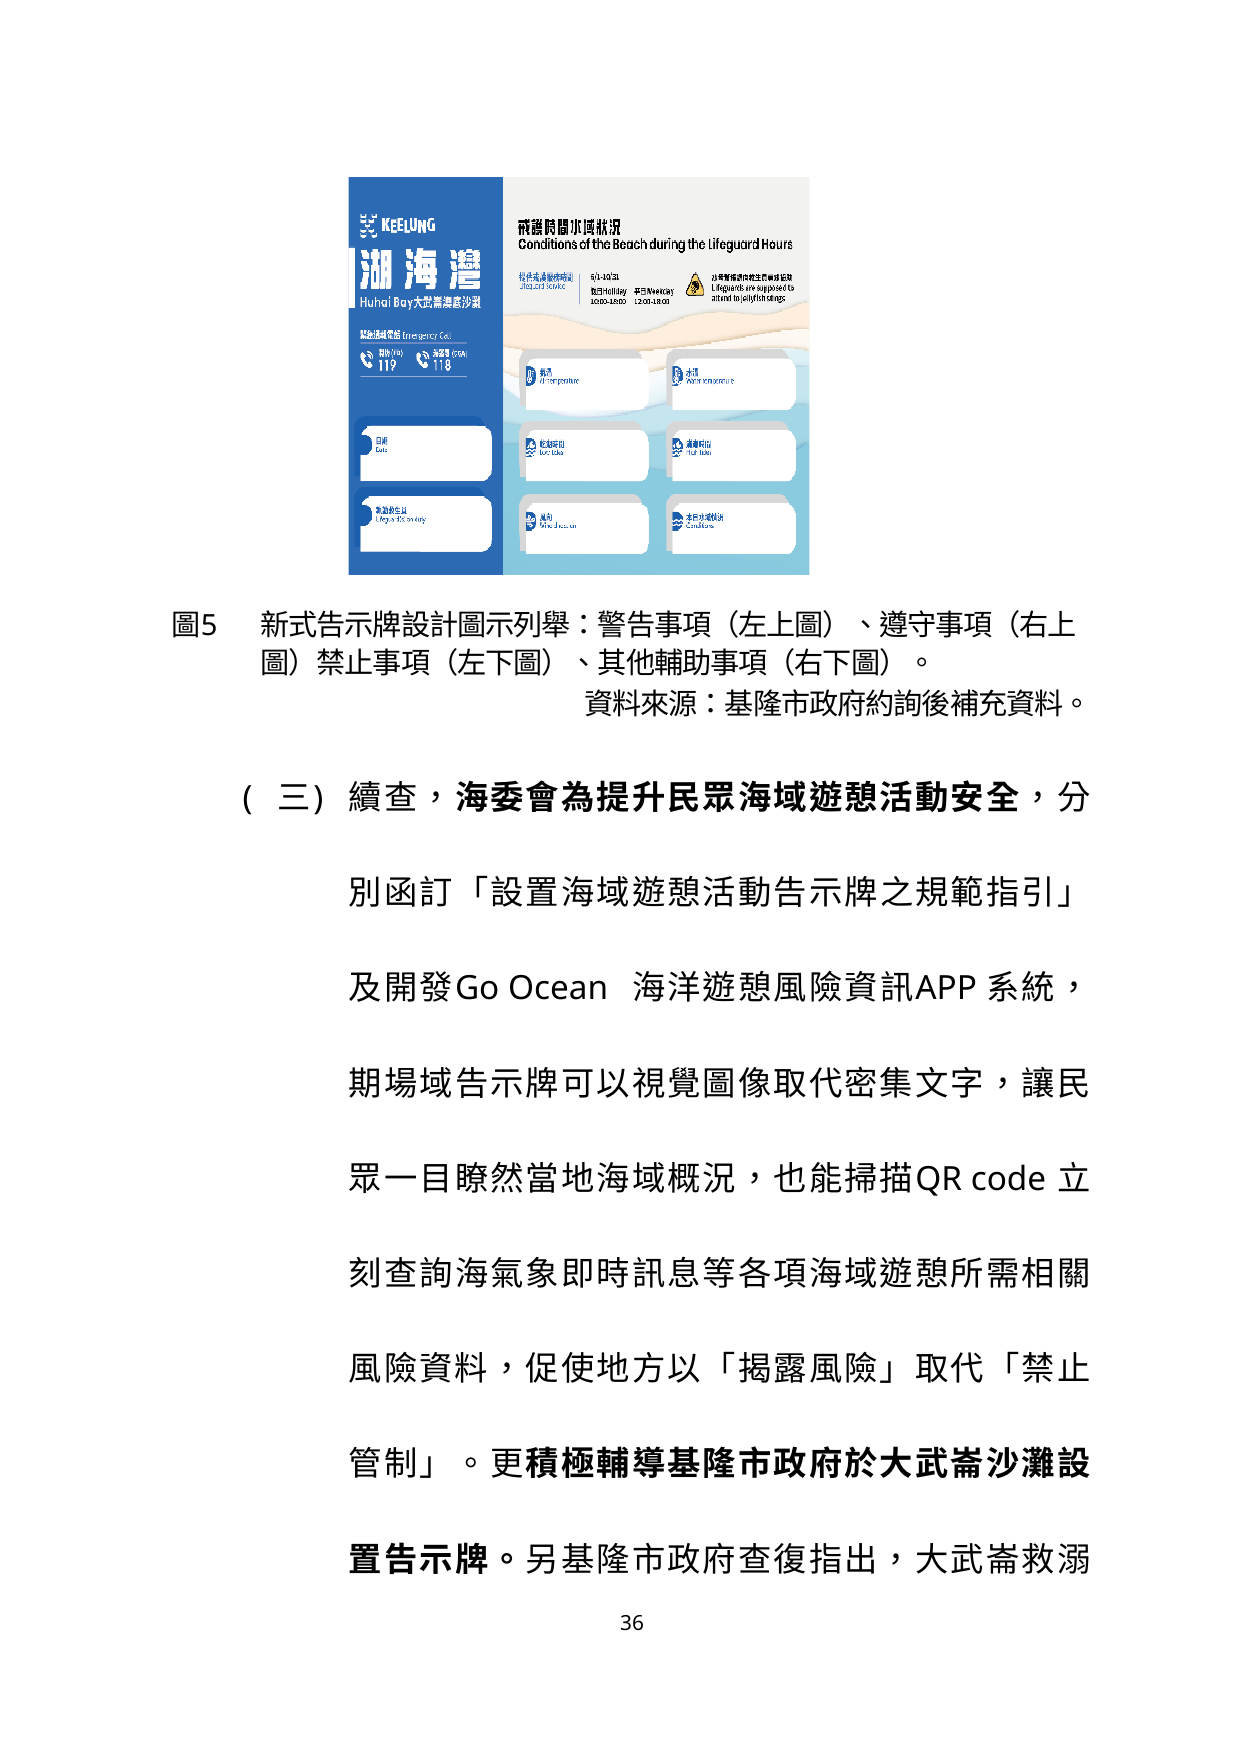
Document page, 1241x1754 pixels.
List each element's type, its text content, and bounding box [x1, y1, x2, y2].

list 資料來源：基隆市政府約詢後補充資料。 [221, 685, 1092, 722]
picture [348, 177, 810, 575]
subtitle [242, 747, 1092, 1604]
text 新式告示牌設計圖示列舉：警告事項（左上圖）、遵守事項（右上圖）禁止事項（左下圖）、其他輔助事項（右下圖）。 [171, 606, 1092, 681]
